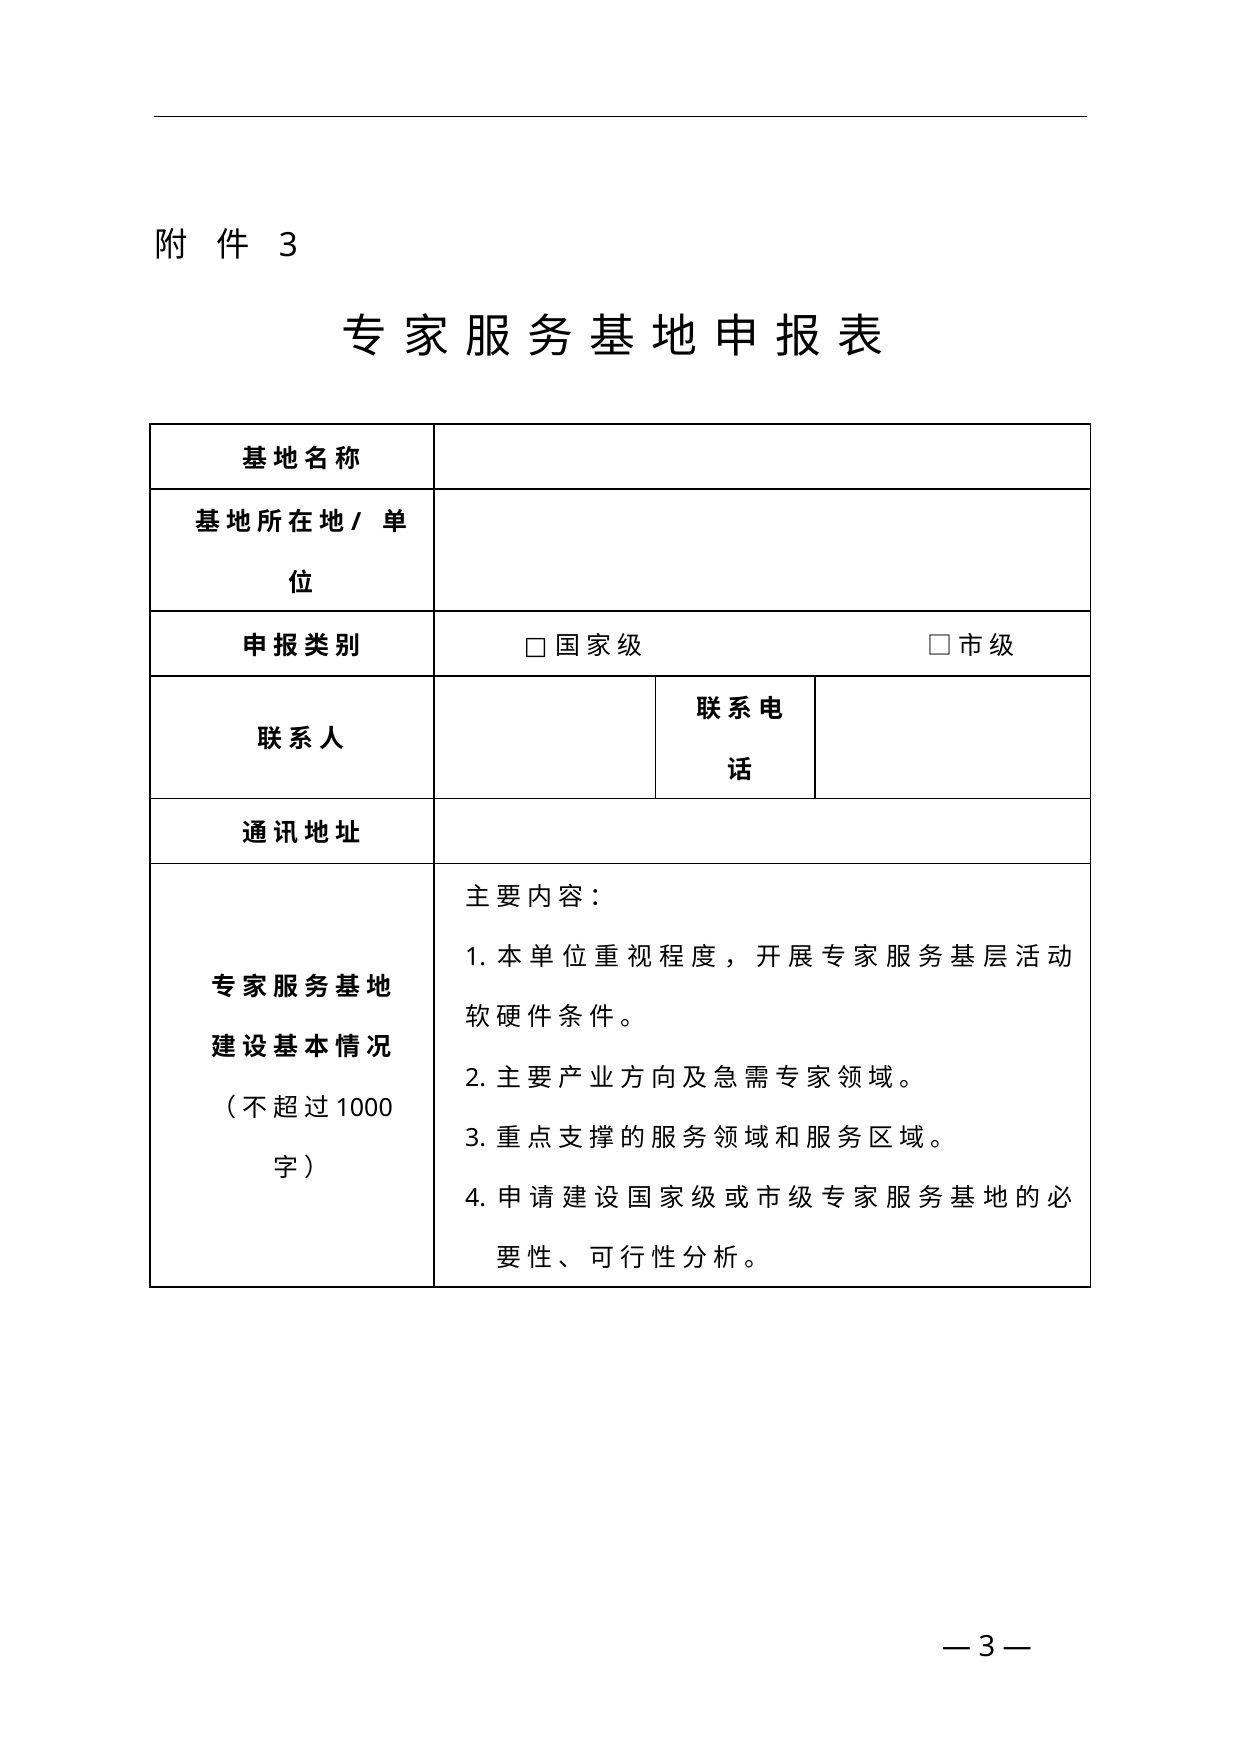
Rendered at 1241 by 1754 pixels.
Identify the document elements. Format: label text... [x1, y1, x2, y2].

table_header [435, 425, 1090, 488]
table_header 基地名称 [151, 425, 433, 488]
table_cell [435, 490, 1090, 610]
table_cell [435, 677, 655, 797]
table_cell 主要内容： 1.本单位重视程度，开展专家服务基层活动软硬件条件。 2.主要产业方向及急需专家领域。 3.重点支撑的服务领域和服务区域。 4.申请建设国家级或市级专家服务基地的必要性、可行性分析。 [435, 864, 1090, 1286]
table_cell 通讯地址 [151, 799, 433, 862]
table_cell [435, 799, 1090, 862]
table_cell [816, 677, 1090, 797]
table_cell 基地所在地/单位 [151, 490, 433, 610]
text 附件3 [154, 212, 952, 272]
table_cell 联系电话 [656, 677, 814, 797]
table_cell 联系人 [151, 677, 433, 797]
text 专家服务基地申报表 [154, 272, 1086, 393]
table_cell □国家级 □市级 [435, 612, 1090, 675]
table_cell 专家服务基地 建设基本情况 （不超过1000字） [151, 864, 433, 1286]
table_cell 申报类别 [151, 612, 433, 675]
